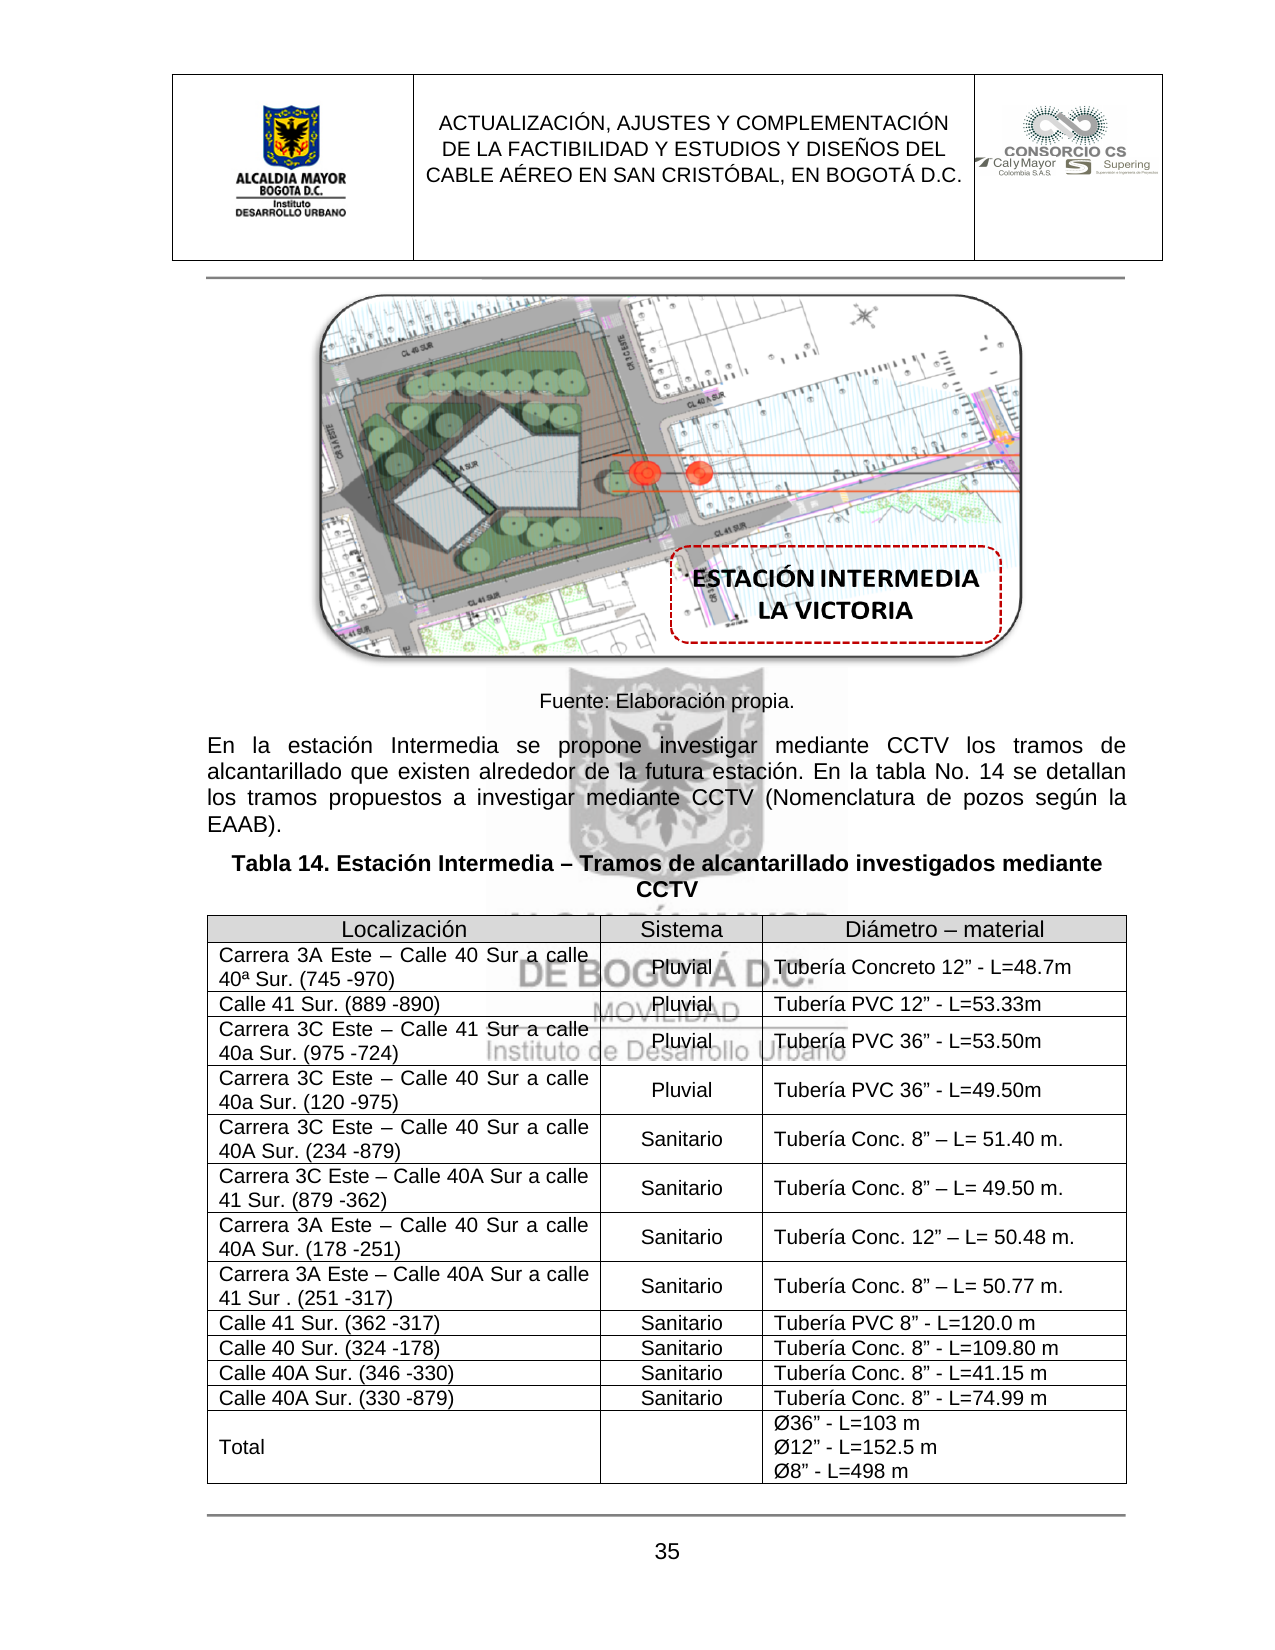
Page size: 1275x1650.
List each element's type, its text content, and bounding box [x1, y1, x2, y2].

table_cell Tubería PVC 36” - L=49.50m [763, 1066, 1126, 1114]
table_cell Total [208, 1411, 600, 1483]
table_cell Sanitario [601, 1311, 762, 1335]
table_cell Pluvial [601, 992, 762, 1016]
table_cell Sanitario [601, 1386, 762, 1410]
table_cell Sanitario [601, 1361, 762, 1385]
table_cell Tubería Conc. 8” - L=41.15 m [763, 1361, 1126, 1385]
table_cell Tubería PVC 8” - L=120.0 m [763, 1311, 1126, 1335]
table_header Sistema [601, 916, 762, 942]
table_cell Sanitario [601, 1262, 762, 1310]
table_cell Tubería Conc. 12” – L= 50.48 m. [763, 1213, 1126, 1261]
table_cell Tubería Conc. 8” - L=109.80 m [763, 1336, 1126, 1360]
table_cell Carrera 3A Este – Calle 40 Sur a calle 40ª Sur. (745 -970) [208, 943, 600, 991]
text Fuente: Elaboración propia. [207, 689, 1127, 713]
table_cell Carrera 3C Este – Calle 40 Sur a calle 40A Sur. (234 -879) [208, 1115, 600, 1163]
picture [231, 99, 355, 228]
picture [975, 105, 1159, 176]
table_cell Calle 41 Sur. (362 -317) [208, 1311, 600, 1335]
table_cell Sanitario [601, 1336, 762, 1360]
table_cell Carrera 3C Este – Calle 40 Sur a calle 40a Sur. (120 -975) [208, 1066, 600, 1114]
table_cell Pluvial [601, 1066, 762, 1114]
table_header Diámetro – material [763, 916, 1126, 942]
table_cell Sanitario [601, 1164, 762, 1212]
table_cell Tubería Conc. 8” – L= 50.77 m. [763, 1262, 1126, 1310]
text En la estación Intermedia se propone investigar mediante CCTV los tramos de alcantarillado que existen alrededor de la futura estación. En la tabla No. 14 se detallan los tramos propuestos a investigar mediante CCTV (Nomenclatura de pozos según la EAAB). [207, 732, 1127, 837]
table_cell Tubería Concreto 12” - L=48.7m [763, 943, 1126, 991]
table_cell Carrera 3C Este – Calle 40A Sur a calle 41 Sur. (879 -362) [208, 1164, 600, 1212]
table_cell Pluvial [601, 1017, 762, 1065]
table_cell Tubería PVC 36” - L=53.50m [763, 1017, 1126, 1065]
table_cell Carrera 3A Este – Calle 40 Sur a calle 40A Sur. (178 -251) [208, 1213, 600, 1261]
table_header Localización [208, 916, 600, 942]
table_cell Sanitario [601, 1115, 762, 1163]
table_cell Calle 40A Sur. (330 -879) [208, 1386, 600, 1410]
table_cell Ø36” - L=103 m Ø12” - L=152.5 m Ø8” - L=498 m [763, 1411, 1126, 1483]
table_cell Sanitario [601, 1213, 762, 1261]
table_cell Calle 41 Sur. (889 -890) [208, 992, 600, 1016]
table_cell Tubería Conc. 8” – L= 49.50 m. [763, 1164, 1126, 1212]
table_cell Calle 40A Sur. (346 -330) [208, 1361, 600, 1385]
table_cell Calle 40 Sur. (324 -178) [208, 1336, 600, 1360]
text Tabla 14. Estación Intermedia – Tramos de alcantarillado investigados mediante CCTV [207, 849, 1127, 902]
table_cell Carrera 3A Este – Calle 40A Sur a calle 41 Sur . (251 -317) [208, 1262, 600, 1310]
table_cell Tubería PVC 12” - L=53.33m [763, 992, 1126, 1016]
table_cell [601, 1411, 762, 1483]
picture [304, 287, 1030, 671]
table_cell Carrera 3C Este – Calle 41 Sur a calle 40a Sur. (975 -724) [208, 1017, 600, 1065]
table_cell Pluvial [601, 943, 762, 991]
table_cell Tubería Conc. 8” - L=74.99 m [763, 1386, 1126, 1410]
table_cell Tubería Conc. 8” – L= 51.40 m. [763, 1115, 1126, 1163]
